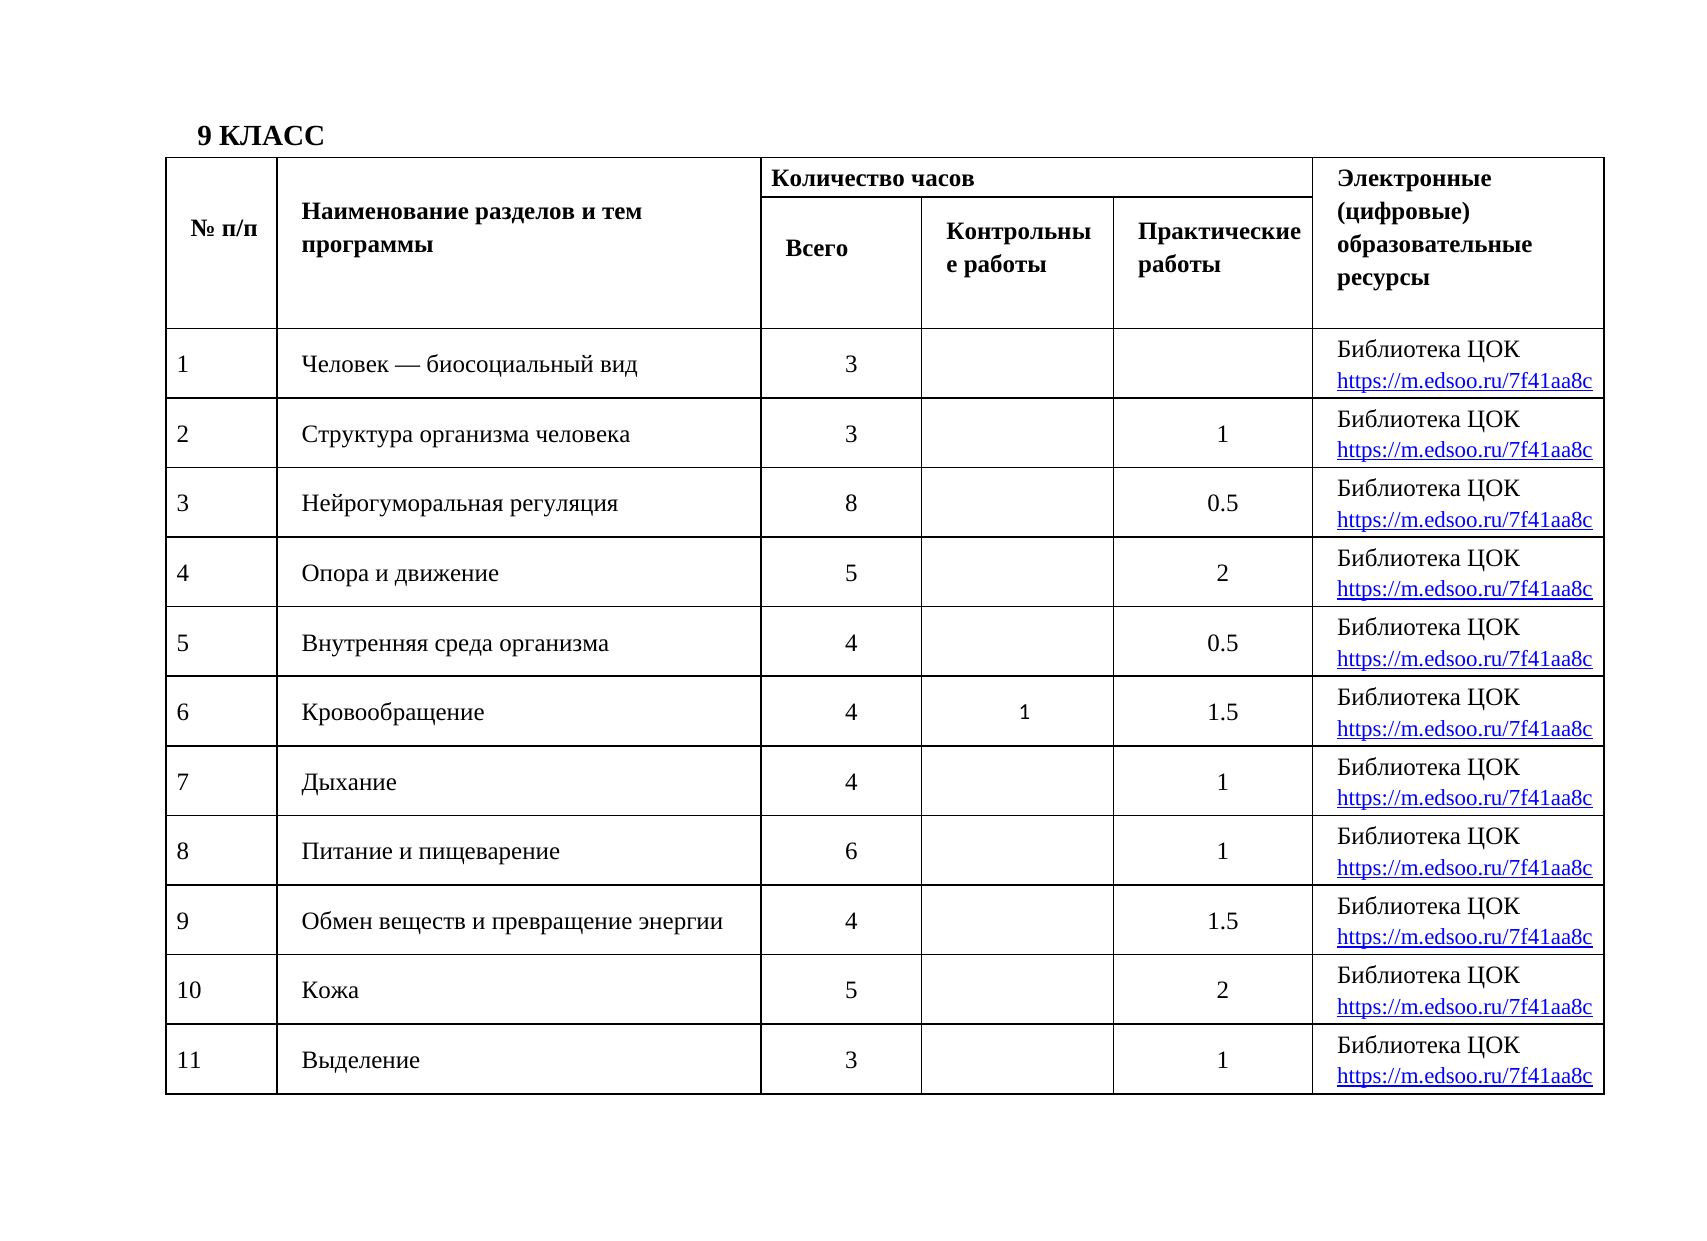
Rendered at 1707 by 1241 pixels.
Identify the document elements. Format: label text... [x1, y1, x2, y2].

table_cell 4 [762, 607, 921, 675]
table_cell Библиотека ЦОК https://m.edsoo.ru/7f41aa8c [1313, 747, 1603, 814]
table_cell 8 [167, 816, 276, 884]
table_cell 5 [762, 955, 921, 1023]
table_header Электронные (цифровые) образовательные ресурсы [1313, 158, 1603, 327]
table_cell Всего [762, 198, 921, 327]
table_cell 5 [762, 538, 921, 606]
table_cell 7 [167, 747, 276, 814]
table_cell 1 [1114, 816, 1312, 884]
table_cell 0.5 [1114, 468, 1312, 536]
table_cell 1.5 [1114, 886, 1312, 954]
table_cell Библиотека ЦОК https://m.edsoo.ru/7f41aa8c [1313, 607, 1603, 675]
table_cell 11 [167, 1025, 276, 1093]
table_cell Библиотека ЦОК https://m.edsoo.ru/7f41aa8c [1313, 538, 1603, 606]
table_cell 4 [762, 747, 921, 814]
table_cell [1313, 886, 1603, 954]
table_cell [1313, 955, 1603, 1023]
table_cell 4 [167, 538, 276, 606]
table_cell Библиотека ЦОК https://m.edsoo.ru/7f41aa8c [1313, 468, 1603, 536]
table_cell Библиотека ЦОК https://m.edsoo.ru/7f41aa8c [1313, 677, 1603, 745]
table_cell Обмен веществ и превращение энергии [278, 886, 760, 954]
table_cell [922, 607, 1113, 675]
table_cell Библиотека ЦОК https://m.edsoo.ru/7f41aa8c [1313, 399, 1603, 467]
table_cell 6 [762, 816, 921, 884]
table_cell 6 [167, 677, 276, 745]
table_cell 2 [1114, 955, 1312, 1023]
table_cell 1 [167, 329, 276, 397]
table_cell [922, 816, 1113, 884]
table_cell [1313, 1025, 1603, 1093]
table_cell Контрольные работы [922, 198, 1113, 327]
table_cell 1 [922, 677, 1113, 745]
table_cell 8 [762, 468, 921, 536]
table_cell Библиотека ЦОК https://m.edsoo.ru/7f41aa8c [1313, 816, 1603, 884]
table_cell Опора и движение [278, 538, 760, 606]
table_cell 1 [1114, 399, 1312, 467]
table_cell [922, 468, 1113, 536]
table_cell 4 [762, 886, 921, 954]
table_cell Выделение [278, 1025, 760, 1093]
table_cell [922, 955, 1113, 1023]
table_cell 1.5 [1114, 677, 1312, 745]
table_cell 3 [762, 399, 921, 467]
table_cell 0.5 [1114, 607, 1312, 675]
table_cell Кожа [278, 955, 760, 1023]
table_cell Структура организма человека [278, 399, 760, 467]
table_cell 3 [762, 1025, 921, 1093]
text 9 КЛАСС [190, 118, 1618, 152]
table_cell [922, 329, 1113, 397]
table_header Количество часов [762, 158, 1312, 196]
table_cell [922, 747, 1113, 814]
table_cell 5 [167, 607, 276, 675]
table_cell 9 [167, 886, 276, 954]
table_cell Библиотека ЦОК https://m.edsoo.ru/7f41aa8c [1313, 329, 1603, 397]
table_header Наименование разделов и тем программы [278, 158, 760, 327]
table_cell 10 [167, 955, 276, 1023]
table_cell [922, 538, 1113, 606]
table_cell 1 [1114, 747, 1312, 814]
table_cell [922, 399, 1113, 467]
table_cell 1 [1114, 1025, 1312, 1093]
table_cell [922, 886, 1113, 954]
table_cell Нейрогуморальная регуляция [278, 468, 760, 536]
table_cell 2 [1114, 538, 1312, 606]
table_cell Кровообращение [278, 677, 760, 745]
table_cell Дыхание [278, 747, 760, 814]
table_cell 2 [167, 399, 276, 467]
table_cell [922, 1025, 1113, 1093]
table_cell Практические работы [1114, 198, 1312, 327]
table_cell 3 [167, 468, 276, 536]
table_cell 3 [762, 329, 921, 397]
table_header № п/п [167, 158, 276, 327]
table_cell 4 [762, 677, 921, 745]
table_cell Человек — биосоциальный вид [278, 329, 760, 397]
table_cell Внутренняя среда организма [278, 607, 760, 675]
table_cell [1114, 329, 1312, 397]
table_cell Питание и пищеварение [278, 816, 760, 884]
